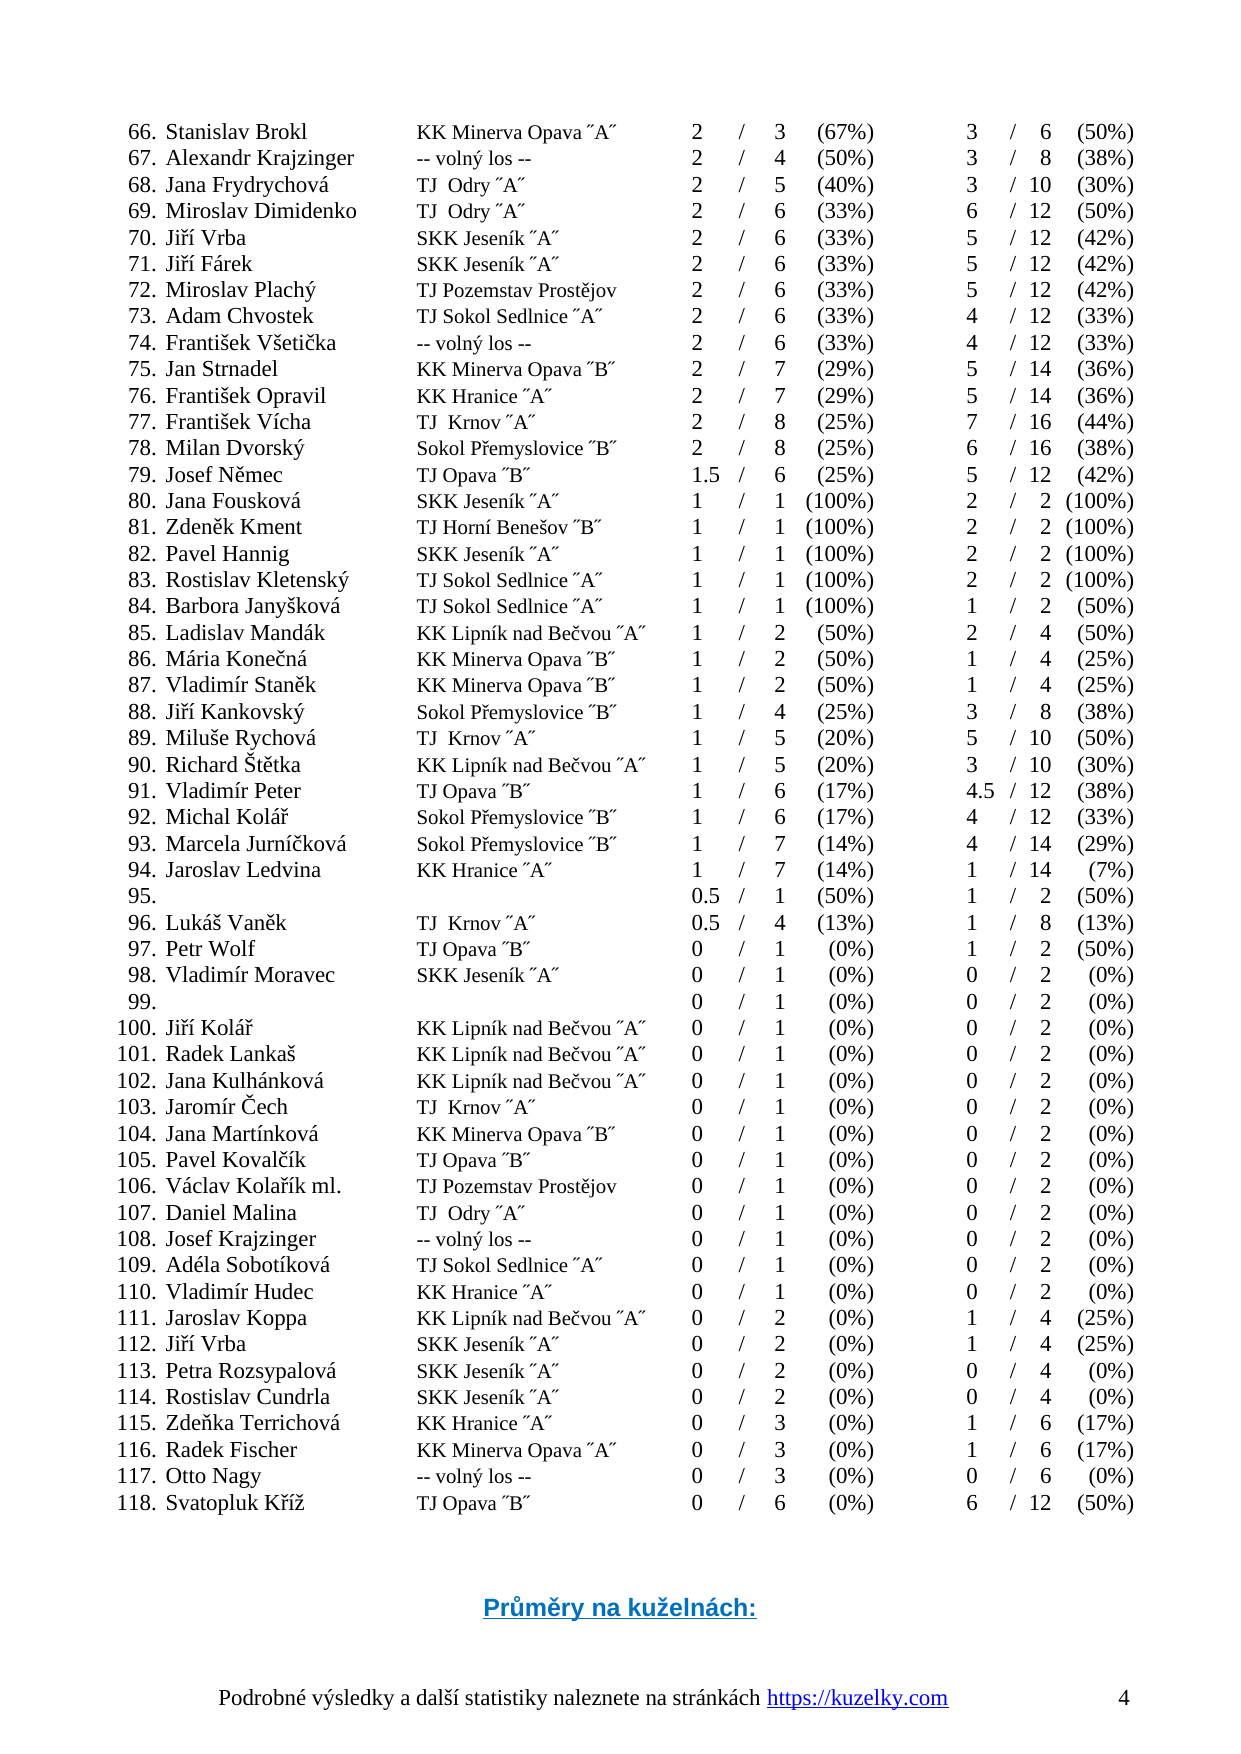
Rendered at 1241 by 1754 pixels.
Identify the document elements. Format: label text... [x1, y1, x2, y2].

text 94. Jaroslav Ledvina KK Hranice ˝A˝ 1 / 7 (14%) 1 / 14 (7%) [106, 856, 1134, 882]
text 69. Miroslav Dimidenko TJ Odry ˝A˝ 2 / 6 (33%) 6 / 12 (50%) [106, 197, 1134, 223]
text 82. Pavel Hannig SKK Jeseník ˝A˝ 1 / 1 (100%) 2 / 2 (100%) [106, 540, 1134, 566]
text 116. Radek Fischer KK Minerva Opava ˝A˝ 0 / 3 (0%) 1 / 6 (17%) [106, 1436, 1134, 1462]
text 78. Milan Dvorský Sokol Přemyslovice ˝B˝ 2 / 8 (25%) 6 / 16 (38%) [106, 434, 1134, 461]
text 106. Václav Kolařík ml. TJ Pozemstav Prostějov 0 / 1 (0%) 0 / 2 (0%) [106, 1172, 1134, 1199]
text 71. Jiří Fárek SKK Jeseník ˝A˝ 2 / 6 (33%) 5 / 12 (42%) [106, 250, 1134, 276]
text 115. Zdeňka Terrichová KK Hranice ˝A˝ 0 / 3 (0%) 1 / 6 (17%) [106, 1409, 1134, 1436]
text 98. Vladimír Moravec SKK Jeseník ˝A˝ 0 / 1 (0%) 0 / 2 (0%) [106, 961, 1134, 988]
text 90. Richard Štětka KK Lipník nad Bečvou ˝A˝ 1 / 5 (20%) 3 / 10 (30%) [106, 751, 1134, 777]
text 68. Jana Frydrychová TJ Odry ˝A˝ 2 / 5 (40%) 3 / 10 (30%) [106, 171, 1134, 197]
text 118. Svatopluk Kříž TJ Opava ˝B˝ 0 / 6 (0%) 6 / 12 (50%) [106, 1488, 1134, 1515]
text 75. Jan Strnadel KK Minerva Opava ˝B˝ 2 / 7 (29%) 5 / 14 (36%) [106, 355, 1134, 382]
text 83. Rostislav Kletenský TJ Sokol Sedlnice ˝A˝ 1 / 1 (100%) 2 / 2 (100%) [106, 566, 1134, 592]
text 84. Barbora Janyšková TJ Sokol Sedlnice ˝A˝ 1 / 1 (100%) 1 / 2 (50%) [106, 592, 1134, 619]
text 108. Josef Krajzinger -- volný los -- 0 / 1 (0%) 0 / 2 (0%) [106, 1225, 1134, 1251]
text 109. Adéla Sobotíková TJ Sokol Sedlnice ˝A˝ 0 / 1 (0%) 0 / 2 (0%) [106, 1251, 1134, 1278]
text 81. Zdeněk Kment TJ Horní Benešov ˝B˝ 1 / 1 (100%) 2 / 2 (100%) [106, 513, 1134, 540]
text 100. Jiří Kolář KK Lipník nad Bečvou ˝A˝ 0 / 1 (0%) 0 / 2 (0%) [106, 1014, 1134, 1041]
text 117. Otto Nagy -- volný los -- 0 / 3 (0%) 0 / 6 (0%) [106, 1462, 1134, 1488]
text 103. Jaromír Čech TJ Krnov ˝A˝ 0 / 1 (0%) 0 / 2 (0%) [106, 1093, 1134, 1119]
text 89. Miluše Rychová TJ Krnov ˝A˝ 1 / 5 (20%) 5 / 10 (50%) [106, 724, 1134, 751]
text 107. Daniel Malina TJ Odry ˝A˝ 0 / 1 (0%) 0 / 2 (0%) [106, 1199, 1134, 1225]
text 70. Jiří Vrba SKK Jeseník ˝A˝ 2 / 6 (33%) 5 / 12 (42%) [106, 223, 1134, 250]
text Průměry na kuželnách: [94, 1593, 1145, 1621]
text 93. Marcela Jurníčková Sokol Přemyslovice ˝B˝ 1 / 7 (14%) 4 / 14 (29%) [106, 830, 1134, 856]
text 99. 0 / 1 (0%) 0 / 2 (0%) [106, 988, 1134, 1014]
text 80. Jana Fousková SKK Jeseník ˝A˝ 1 / 1 (100%) 2 / 2 (100%) [106, 487, 1134, 513]
text 104. Jana Martínková KK Minerva Opava ˝B˝ 0 / 1 (0%) 0 / 2 (0%) [106, 1119, 1134, 1146]
text 87. Vladimír Staněk KK Minerva Opava ˝B˝ 1 / 2 (50%) 1 / 4 (25%) [106, 672, 1134, 698]
text 85. Ladislav Mandák KK Lipník nad Bečvou ˝A˝ 1 / 2 (50%) 2 / 4 (50%) [106, 619, 1134, 645]
text 95. 0.5 / 1 (50%) 1 / 2 (50%) [106, 882, 1134, 909]
text 76. František Opravil KK Hranice ˝A˝ 2 / 7 (29%) 5 / 14 (36%) [106, 382, 1134, 408]
text 72. Miroslav Plachý TJ Pozemstav Prostějov 2 / 6 (33%) 5 / 12 (42%) [106, 276, 1134, 303]
text 86. Mária Konečná KK Minerva Opava ˝B˝ 1 / 2 (50%) 1 / 4 (25%) [106, 645, 1134, 672]
text 92. Michal Kolář Sokol Přemyslovice ˝B˝ 1 / 6 (17%) 4 / 12 (33%) [106, 803, 1134, 830]
text 67. Alexandr Krajzinger -- volný los -- 2 / 4 (50%) 3 / 8 (38%) [106, 144, 1134, 171]
text 73. Adam Chvostek TJ Sokol Sedlnice ˝A˝ 2 / 6 (33%) 4 / 12 (33%) [106, 303, 1134, 329]
text 112. Jiří Vrba SKK Jeseník ˝A˝ 0 / 2 (0%) 1 / 4 (25%) [106, 1330, 1134, 1357]
text 114. Rostislav Cundrla SKK Jeseník ˝A˝ 0 / 2 (0%) 0 / 4 (0%) [106, 1383, 1134, 1409]
text 101. Radek Lankaš KK Lipník nad Bečvou ˝A˝ 0 / 1 (0%) 0 / 2 (0%) [106, 1041, 1134, 1067]
text 113. Petra Rozsypalová SKK Jeseník ˝A˝ 0 / 2 (0%) 0 / 4 (0%) [106, 1357, 1134, 1383]
text 96. Lukáš Vaněk TJ Krnov ˝A˝ 0.5 / 4 (13%) 1 / 8 (13%) [106, 909, 1134, 935]
text 105. Pavel Kovalčík TJ Opava ˝B˝ 0 / 1 (0%) 0 / 2 (0%) [106, 1146, 1134, 1172]
text 77. František Vícha TJ Krnov ˝A˝ 2 / 8 (25%) 7 / 16 (44%) [106, 408, 1134, 434]
text 110. Vladimír Hudec KK Hranice ˝A˝ 0 / 1 (0%) 0 / 2 (0%) [106, 1278, 1134, 1304]
text 97. Petr Wolf TJ Opava ˝B˝ 0 / 1 (0%) 1 / 2 (50%) [106, 935, 1134, 961]
text 88. Jiří Kankovský Sokol Přemyslovice ˝B˝ 1 / 4 (25%) 3 / 8 (38%) [106, 698, 1134, 724]
text 111. Jaroslav Koppa KK Lipník nad Bečvou ˝A˝ 0 / 2 (0%) 1 / 4 (25%) [106, 1304, 1134, 1330]
text 79. Josef Němec TJ Opava ˝B˝ 1.5 / 6 (25%) 5 / 12 (42%) [106, 461, 1134, 487]
text 66. Stanislav Brokl KK Minerva Opava ˝A˝ 2 / 3 (67%) 3 / 6 (50%) [106, 118, 1134, 144]
text 91. Vladimír Peter TJ Opava ˝B˝ 1 / 6 (17%) 4.5 / 12 (38%) [106, 777, 1134, 803]
text 74. František Všetička -- volný los -- 2 / 6 (33%) 4 / 12 (33%) [106, 329, 1134, 355]
text 102. Jana Kulhánková KK Lipník nad Bečvou ˝A˝ 0 / 1 (0%) 0 / 2 (0%) [106, 1067, 1134, 1093]
